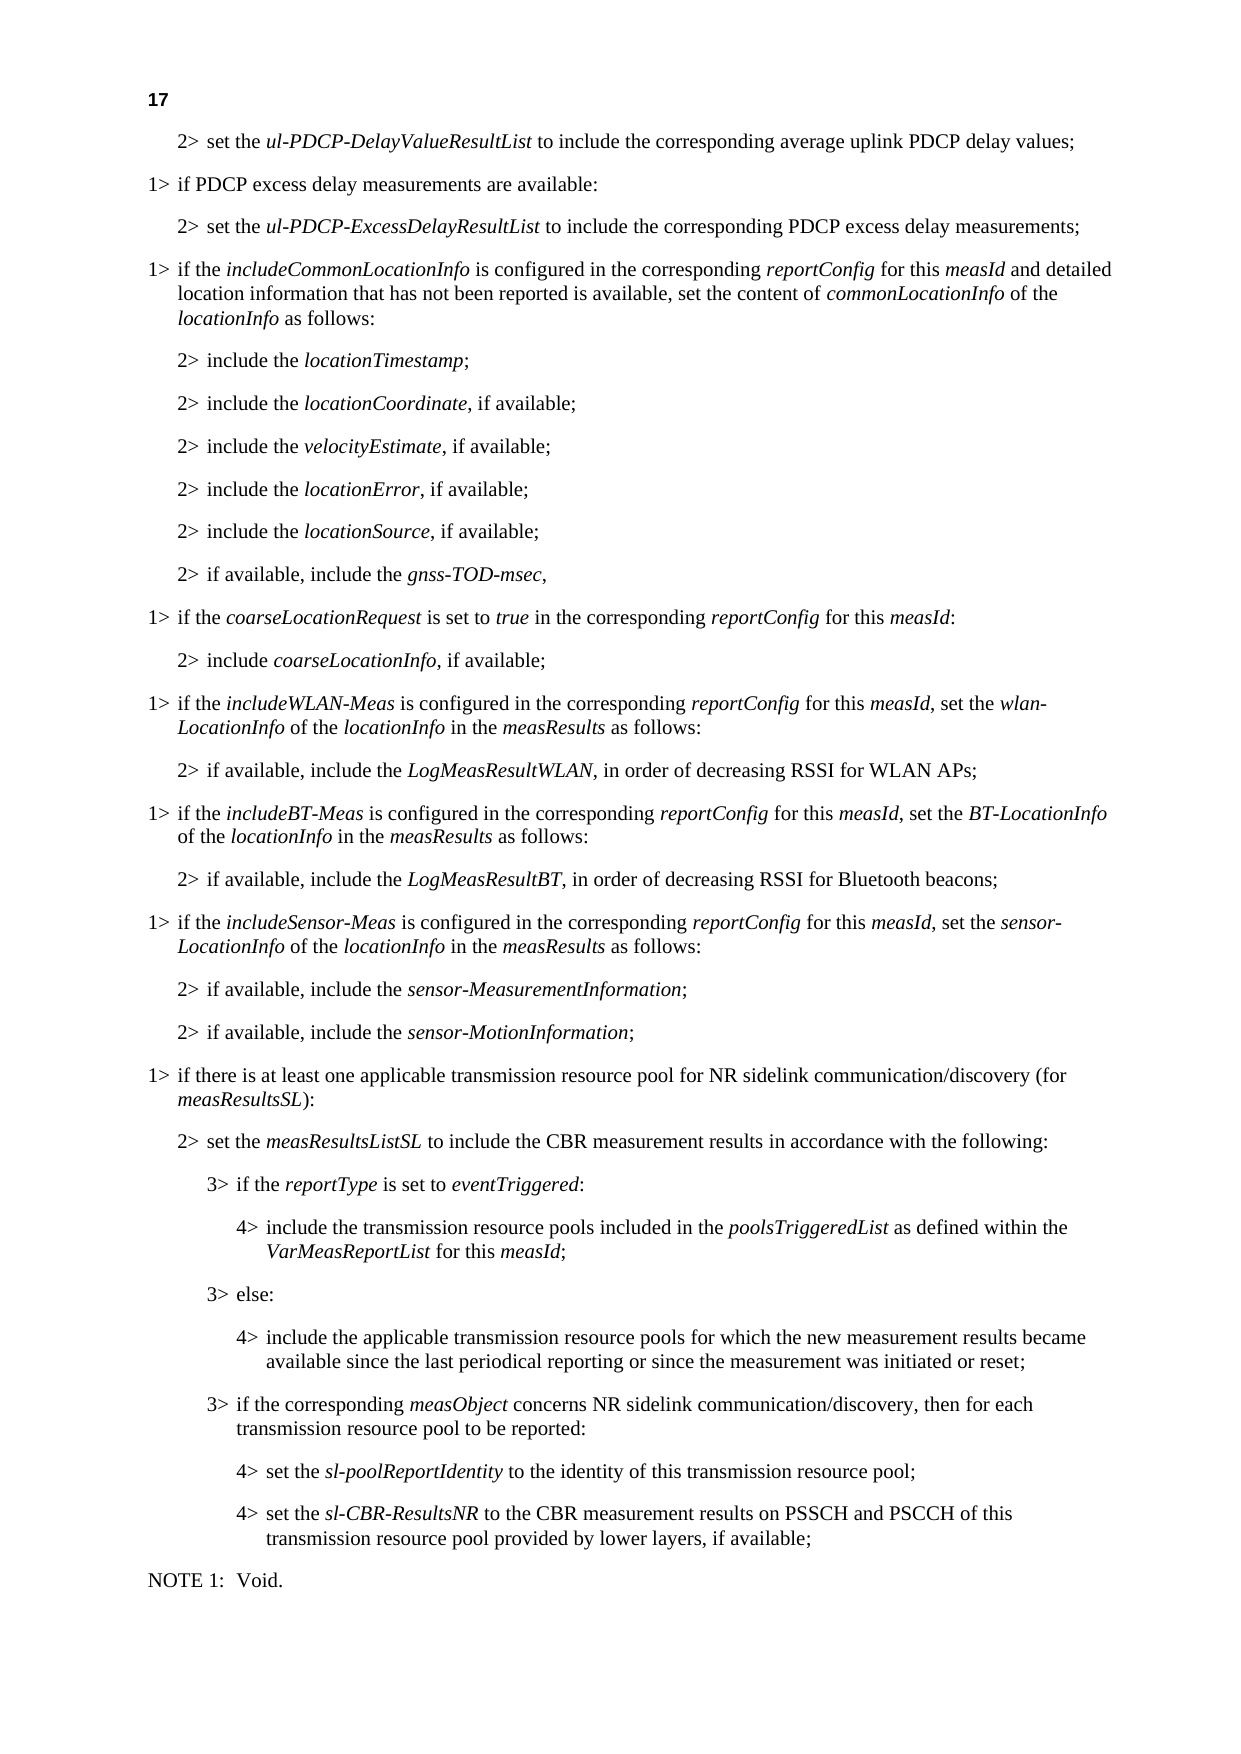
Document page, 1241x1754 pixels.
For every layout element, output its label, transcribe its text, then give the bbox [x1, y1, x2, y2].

text 2> include the locationCoordinate, if available; [177, 391, 1122, 415]
text 2> set the measResultsListSL to include the CBR measurement results in accordance with the following: [177, 1129, 1122, 1153]
text 4> include the applicable transmission resource pools for which the new measurement results became available since the last periodical reporting or since the measurement was initiated or reset; [236, 1325, 1122, 1373]
text 2> set the ul-PDCP-ExcessDelayResultList to include the corresponding PDCP excess delay measurements; [177, 214, 1122, 238]
text 1> if the coarseLocationRequest is set to true in the corresponding reportConfig for this measId: [148, 605, 1122, 629]
text 2> set the ul-PDCP-DelayValueResultList to include the corresponding average uplink PDCP delay values; [177, 129, 1122, 153]
text 3> else: [207, 1282, 1122, 1306]
text 2> include the locationTimestamp; [177, 348, 1122, 372]
text 2> if available, include the sensor-MeasurementInformation; [177, 977, 1122, 1001]
text 1> if there is at least one applicable transmission resource pool for NR sidelink communication/discovery (for measResultsSL): [148, 1063, 1122, 1111]
text 1> if the includeBT-Meas is configured in the corresponding reportConfig for this measId, set the BT-LocationInfo of the locationInfo in the measResults as follows: [148, 800, 1122, 848]
text 2> if available, include the LogMeasResultBT, in order of decreasing RSSI for Bluetooth beacons; [177, 867, 1122, 891]
text 2> include coarseLocationInfo, if available; [177, 648, 1122, 672]
text 4> set the sl-poolReportIdentity to the identity of this transmission resource pool; [236, 1458, 1122, 1483]
text 3> if the corresponding measObject concerns NR sidelink communication/discovery, then for each transmission resource pool to be reported: [207, 1392, 1122, 1440]
text 2> include the locationError, if available; [177, 477, 1122, 501]
text 1> if the includeSensor-Meas is configured in the corresponding reportConfig for this measId, set the sensor-LocationInfo of the locationInfo in the measResults as follows: [148, 910, 1122, 958]
text 2> include the locationSource, if available; [177, 519, 1122, 543]
text 4> set the sl-CBR-ResultsNR to the CBR measurement results on PSSCH and PSCCH of this transmission resource pool provided by lower layers, if available; [236, 1501, 1122, 1549]
text NOTE 1: Void. [148, 1568, 1122, 1592]
text 2> if available, include the gnss-TOD-msec, [177, 562, 1122, 586]
text 1> if the includeCommonLocationInfo is configured in the corresponding reportConfig for this measId and detailed location information that has not been reported is available, set the content of commonLocationInfo of the locationInfo as follows: [148, 257, 1122, 329]
text 3> if the reportType is set to eventTriggered: [207, 1172, 1122, 1196]
text 2> include the velocityEstimate, if available; [177, 434, 1122, 458]
text 2> if available, include the sensor-MotionInformation; [177, 1020, 1122, 1044]
text 2> if available, include the LogMeasResultWLAN, in order of decreasing RSSI for WLAN APs; [177, 758, 1122, 782]
text 1> if PDCP excess delay measurements are available: [148, 172, 1122, 196]
text 1> if the includeWLAN-Meas is configured in the corresponding reportConfig for this measId, set the wlan-LocationInfo of the locationInfo in the measResults as follows: [148, 691, 1122, 739]
text 4> include the transmission resource pools included in the poolsTriggeredList as defined within the VarMeasReportList for this measId; [236, 1215, 1122, 1263]
